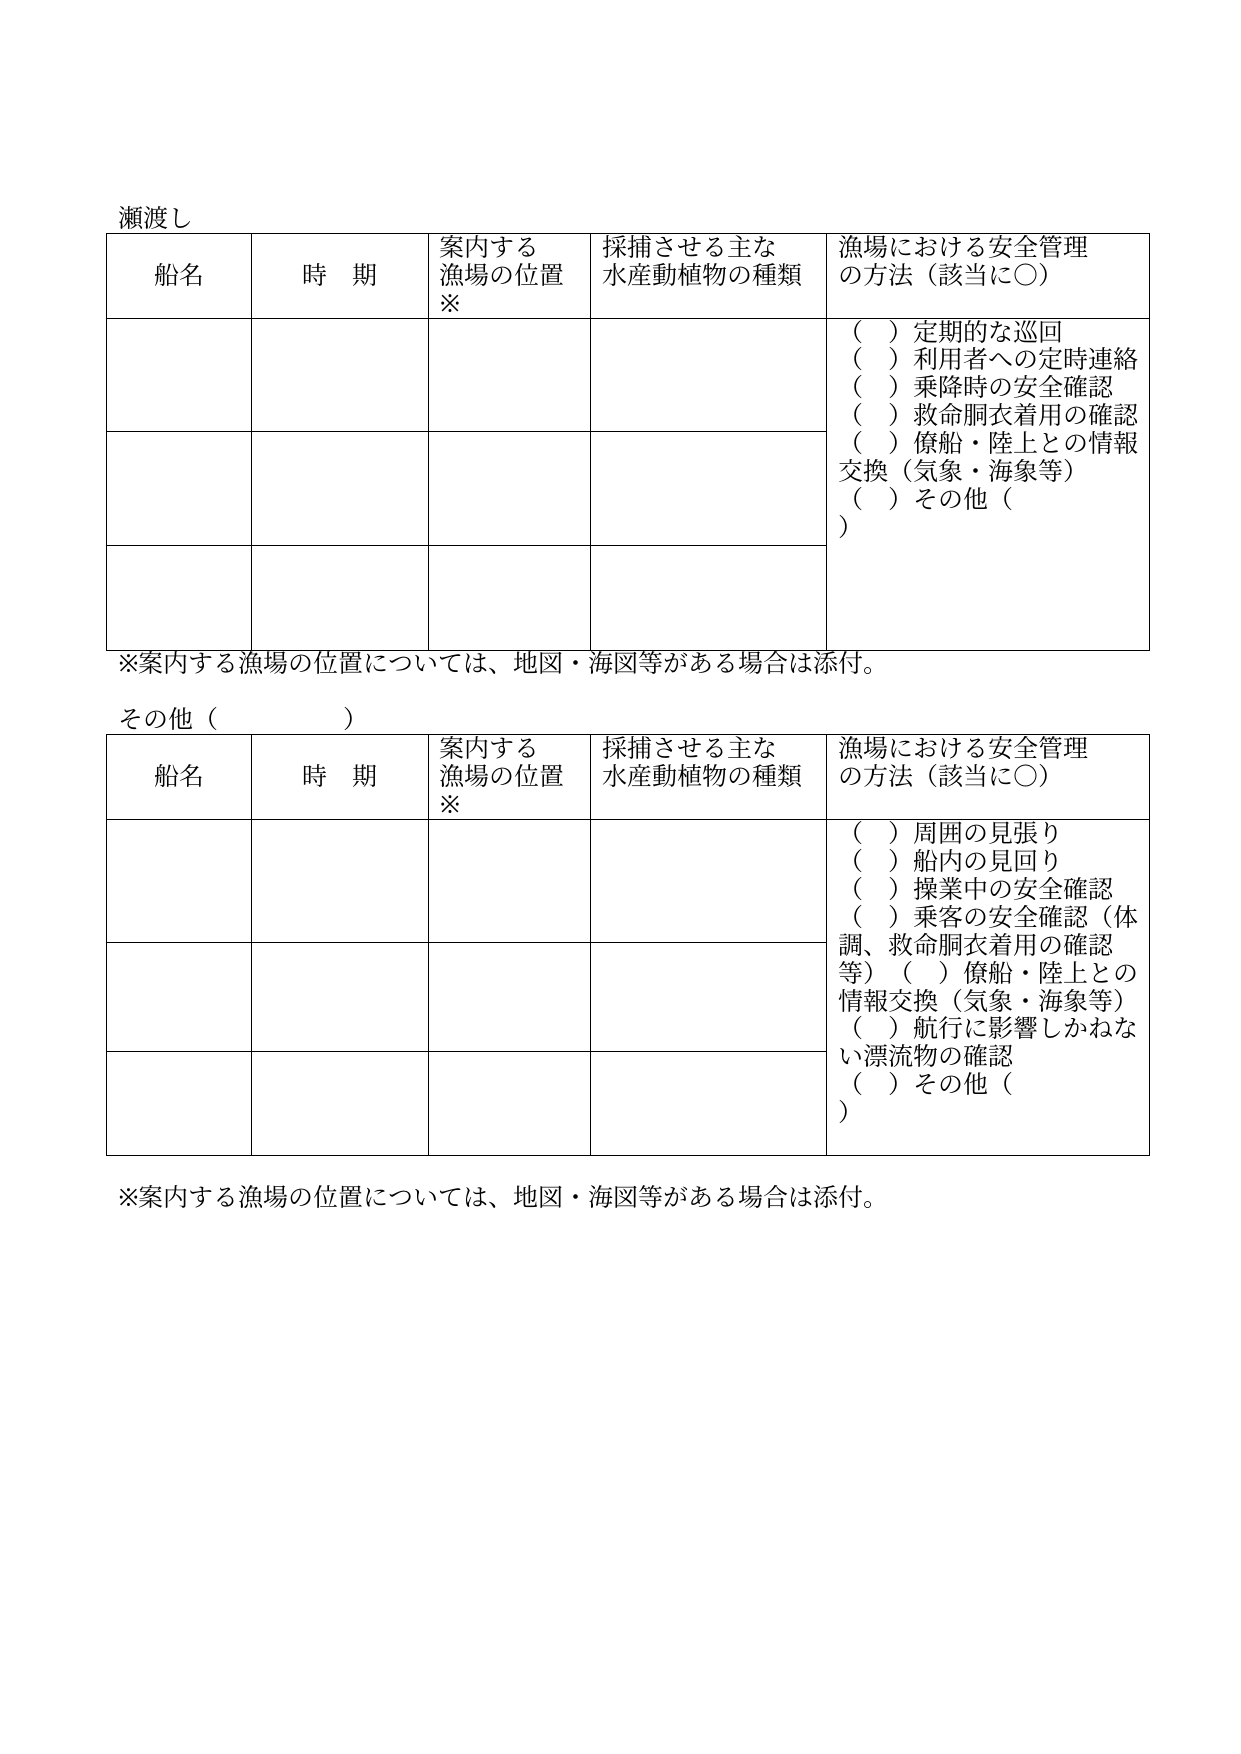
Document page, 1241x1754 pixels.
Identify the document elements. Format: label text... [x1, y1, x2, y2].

table_cell [429, 820, 590, 942]
text 瀬渡し [118, 205, 1122, 233]
table_cell [107, 432, 251, 545]
table_header 漁場における安全管理 の方法（該当に○） [827, 234, 1149, 318]
table_header 採捕させる主な 水産動植物の種類 [591, 234, 826, 318]
table_cell [429, 319, 590, 431]
table_header 船名 [107, 234, 251, 318]
table_cell [252, 1052, 428, 1155]
table_cell [591, 1052, 826, 1155]
text ※案内する漁場の位置については、地図・海図等がある場合は添付。 [118, 651, 1122, 678]
table_cell （ ）定期的な巡回 （ ）利用者への定時連絡 （ ）乗降時の安全確認 （ ）救命胴衣着用の確認 （ ）僚船・陸上との情報交換（気象・海象等） （ ）その他（ ） [827, 319, 1149, 649]
table_header 案内する 漁場の位置 ※ [429, 735, 590, 819]
text その他（ ） [118, 706, 1122, 734]
table_cell [591, 432, 826, 545]
table_cell [107, 943, 251, 1051]
table_header 案内する 漁場の位置 ※ [429, 234, 590, 318]
table_header 時 期 [252, 234, 428, 318]
table_header 漁場における安全管理 の方法（該当に○） [827, 735, 1149, 819]
table_cell （ ）周囲の見張り （ ）船内の見回り （ ）操業中の安全確認 （ ）乗客の安全確認（体調、救命胴衣着用の確認等）（ ）僚船・陸上との情報交換（気象・海象等） （ ）航行に影響しかねない漂流物の確認 （ ）その他（ ） [827, 820, 1149, 1155]
table_cell [429, 1052, 590, 1155]
table_cell [252, 432, 428, 545]
table_cell [252, 943, 428, 1051]
table_cell [252, 546, 428, 649]
table_cell [107, 820, 251, 942]
table_cell [429, 546, 590, 649]
table_cell [107, 1052, 251, 1155]
table_cell [429, 432, 590, 545]
table_cell [591, 943, 826, 1051]
table_header 船名 [107, 735, 251, 819]
table_header 時 期 [252, 735, 428, 819]
text ※案内する漁場の位置については、地図・海図等がある場合は添付。 [118, 1184, 1122, 1212]
table_cell [591, 319, 826, 431]
table_cell [591, 546, 826, 649]
table_cell [107, 546, 251, 649]
table_cell [107, 319, 251, 431]
table_header 採捕させる主な 水産動植物の種類 [591, 735, 826, 819]
table_cell [252, 820, 428, 942]
table_cell [252, 319, 428, 431]
table_cell [429, 943, 590, 1051]
table_cell [591, 820, 826, 942]
